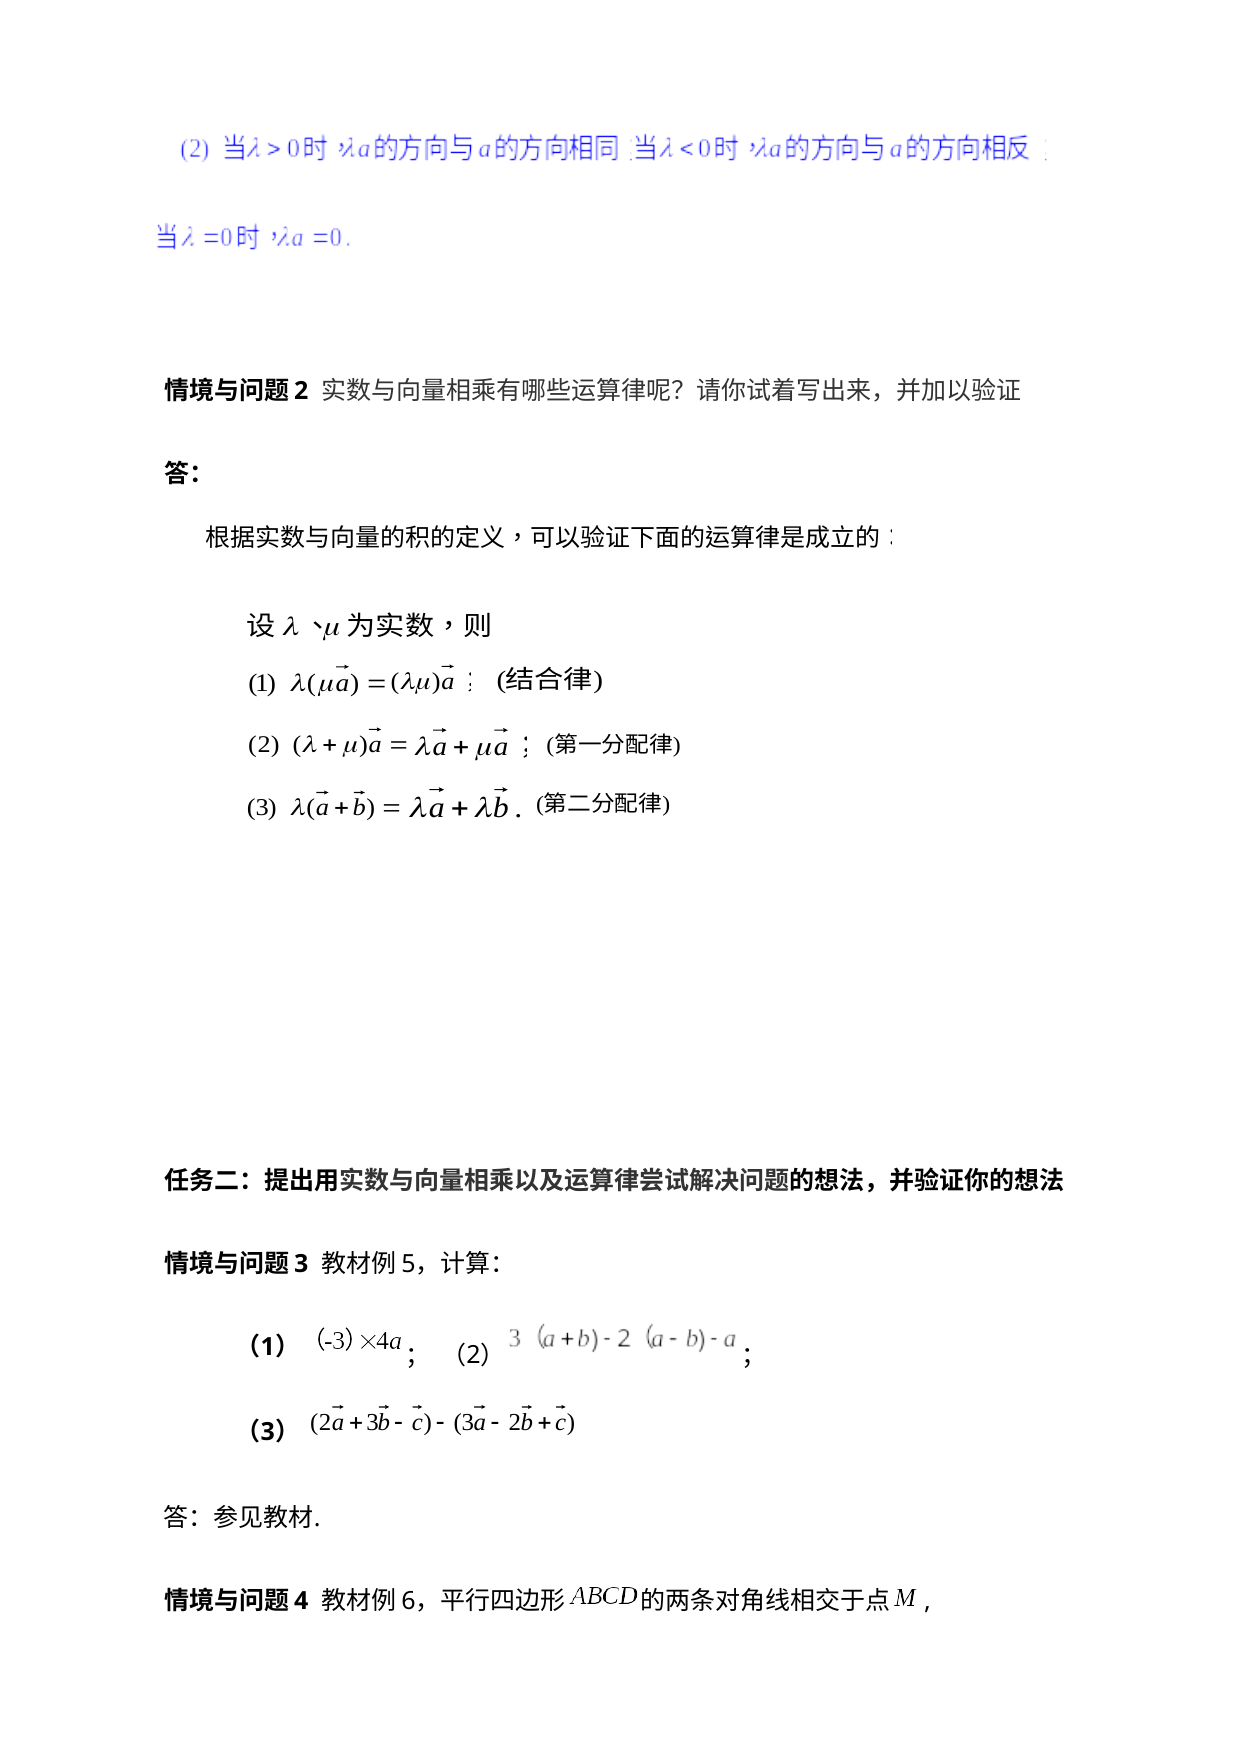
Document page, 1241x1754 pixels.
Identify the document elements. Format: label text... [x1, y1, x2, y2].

text 情境与问题4 教材例6，平行四边形的两条对角线相交于点, [89, 1566, 1152, 1631]
text 情境与问题2 实数与向量相乘有哪些运算律呢？请你试着写出来，并加以验证 [89, 356, 1152, 421]
text 情境与问题3 教材例5，计算： [89, 1229, 1152, 1294]
text 任务二：提出用实数与向量相乘以及运算律尝试解决问题的想法，并验证你的想法 [89, 1146, 1152, 1211]
text 答： [89, 439, 1152, 504]
text （1） ； （2）； [89, 1312, 1152, 1377]
text 答：参见教材. [89, 1483, 1152, 1548]
text （3） [89, 1400, 1152, 1465]
